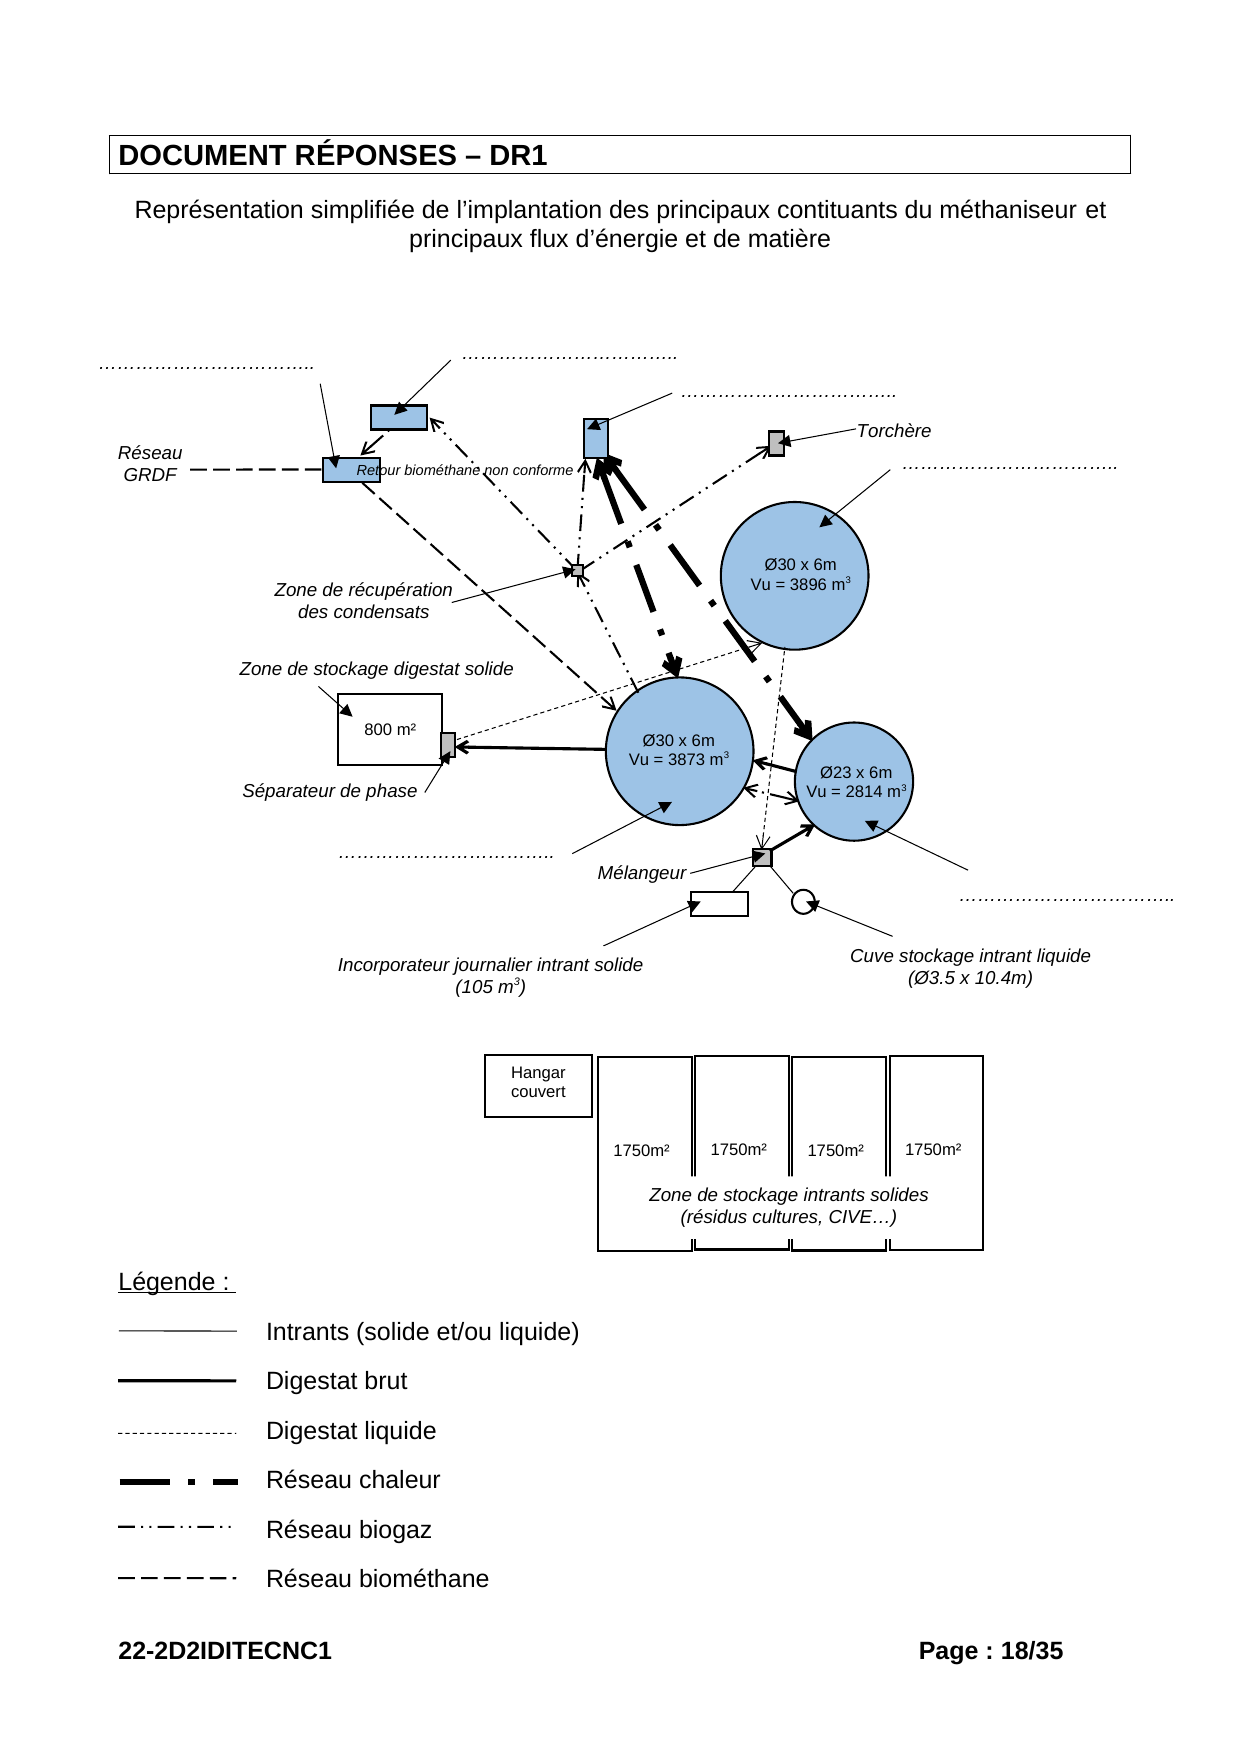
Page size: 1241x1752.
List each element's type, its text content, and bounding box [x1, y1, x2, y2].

text Digestat brut [192, 1366, 1122, 1395]
text Réseau biogaz [192, 1515, 1122, 1543]
text Réseau chaleur [192, 1465, 1122, 1494]
text Digestat liquide [192, 1416, 1122, 1444]
text DOCUMENT RÉPONSES – DR1 [110, 136, 1130, 173]
text Réseau biométhane [192, 1564, 1122, 1593]
text Intrants (solide et/ou liquide) [192, 1316, 1122, 1345]
text Légende : [118, 1267, 1122, 1296]
text Représentation simplifiée de l’implantation des principaux contituants du méthaniseur et principaux flux d’énergie et de matière [118, 195, 1122, 253]
